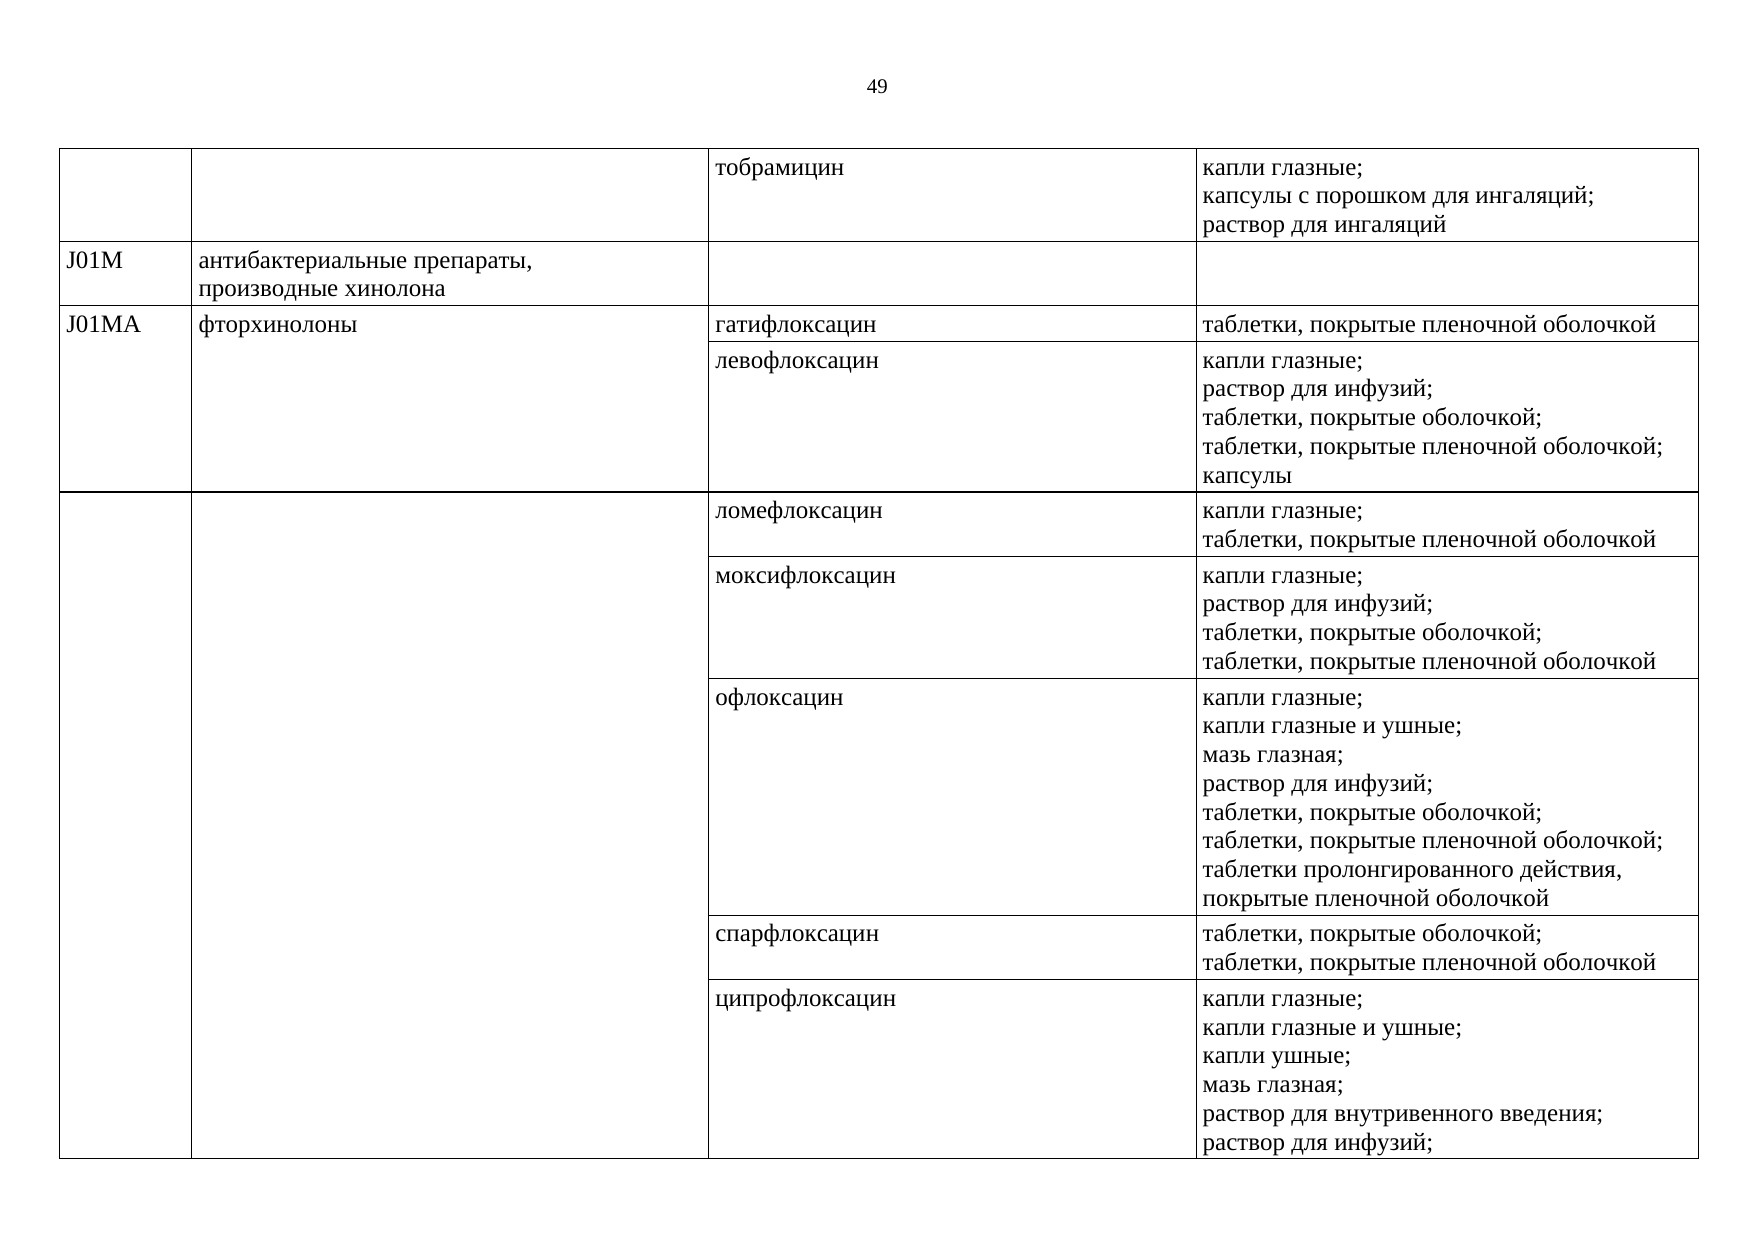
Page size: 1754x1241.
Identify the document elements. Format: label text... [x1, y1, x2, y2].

table_cell таблетки, покрытые пленочной оболочкой [1197, 306, 1698, 341]
table_cell капли глазные; раствор для инфузий; таблетки, покрытые оболочкой; таблетки, покрытые пленочной оболочкой; капсулы [1197, 342, 1698, 491]
table_cell таблетки, покрытые оболочкой; таблетки, покрытые пленочной оболочкой [1197, 916, 1698, 979]
table_cell [192, 493, 708, 1158]
table_cell капли глазные; таблетки, покрытые пленочной оболочкой [1197, 493, 1698, 556]
table_cell офлоксацин [709, 679, 1196, 914]
table_cell моксифлоксацин [709, 557, 1196, 678]
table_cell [1197, 980, 1698, 1158]
table_cell гатифлоксацин [709, 306, 1196, 341]
table_cell левофлоксацин [709, 342, 1196, 491]
table_cell J01M [60, 242, 191, 305]
table_cell [60, 493, 191, 1158]
table_cell [1197, 242, 1698, 305]
table_cell фторхинолоны [192, 306, 708, 491]
table_cell J01MA [60, 306, 191, 491]
table_cell ципрофлоксацин [709, 980, 1196, 1158]
table_cell капли глазные; раствор для инфузий; таблетки, покрытые оболочкой; таблетки, покрытые пленочной оболочкой [1197, 557, 1698, 678]
table_cell спарфлоксацин [709, 916, 1196, 979]
table_cell [709, 242, 1196, 305]
table_cell ломефлоксацин [709, 493, 1196, 556]
table_cell тобрамицин [709, 149, 1196, 241]
table_cell капли глазные; капсулы с порошком для ингаляций; раствор для ингаляций [1197, 149, 1698, 241]
table_cell антибактериальные препараты, производные хинолона [192, 242, 708, 305]
table_cell капли глазные; капли глазные и ушные; мазь глазная; раствор для инфузий; таблетки, покрытые оболочкой; таблетки, покрытые пленочной оболочкой; таблетки пролонгированного действия, покрытые пленочной оболочкой [1197, 679, 1698, 914]
